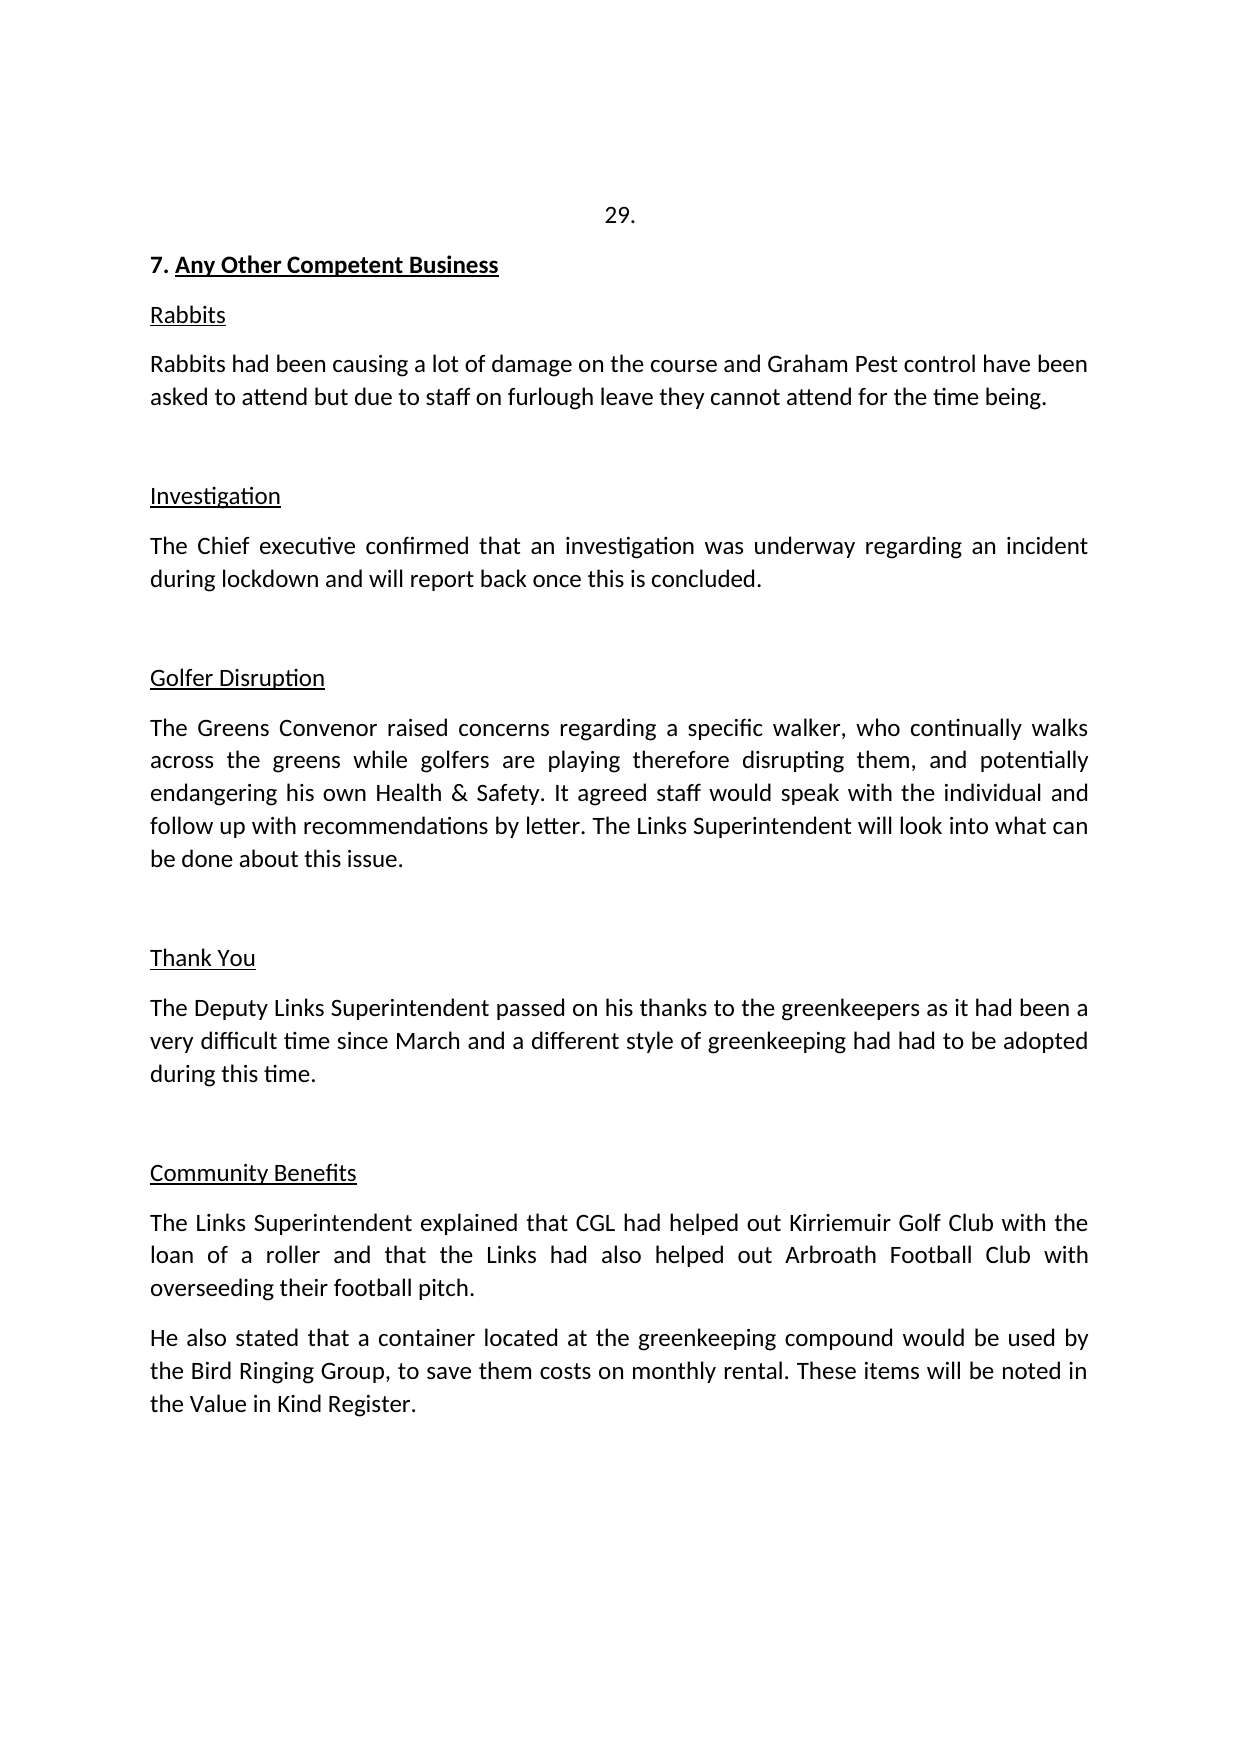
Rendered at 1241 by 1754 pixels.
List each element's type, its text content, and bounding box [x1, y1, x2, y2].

text 7. Any Other Competent Business [150, 249, 1090, 280]
text He also stated that a container located at the greenkeeping compound would be used by the Bird Ringing Group, to save them costs on monthly rental. These items will be noted in the Value in Kind Register. [150, 1322, 1090, 1418]
text Rabbits [150, 299, 1090, 329]
text The Deputy Links Superintendent passed on his thanks to the greenkeepers as it had been a very difficult time since March and a different style of greenkeeping had had to be adopted during this time. [150, 992, 1090, 1088]
text Golfer Disruption [150, 662, 1090, 693]
text 29. [150, 199, 1090, 230]
text Rabbits had been causing a lot of damage on the course and Graham Pest control have been asked to attend but due to staff on furlough leave they cannot attend for the time being. [150, 348, 1090, 412]
text The Chief executive confirmed that an investigation was underway regarding an incident during lockdown and will report back once this is concluded. [150, 530, 1090, 593]
text Investigation [150, 480, 1090, 511]
text Community Benefits [150, 1157, 1090, 1188]
text The Links Superintendent explained that CGL had helped out Kirriemuir Golf Club with the loan of a roller and that the Links had also helped out Arbroath Football Club with overseeding their football pitch. [150, 1207, 1090, 1303]
text Thank You [150, 942, 1090, 973]
text The Greens Convenor raised concerns regarding a specific walker, who continually walks across the greens while golfers are playing therefore disrupting them, and potentially endangering his own Health & Safety. It agreed staff would speak with the individual and follow up with recommendations by letter. The Links Superintendent will look into what can be done about this issue. [150, 712, 1090, 874]
